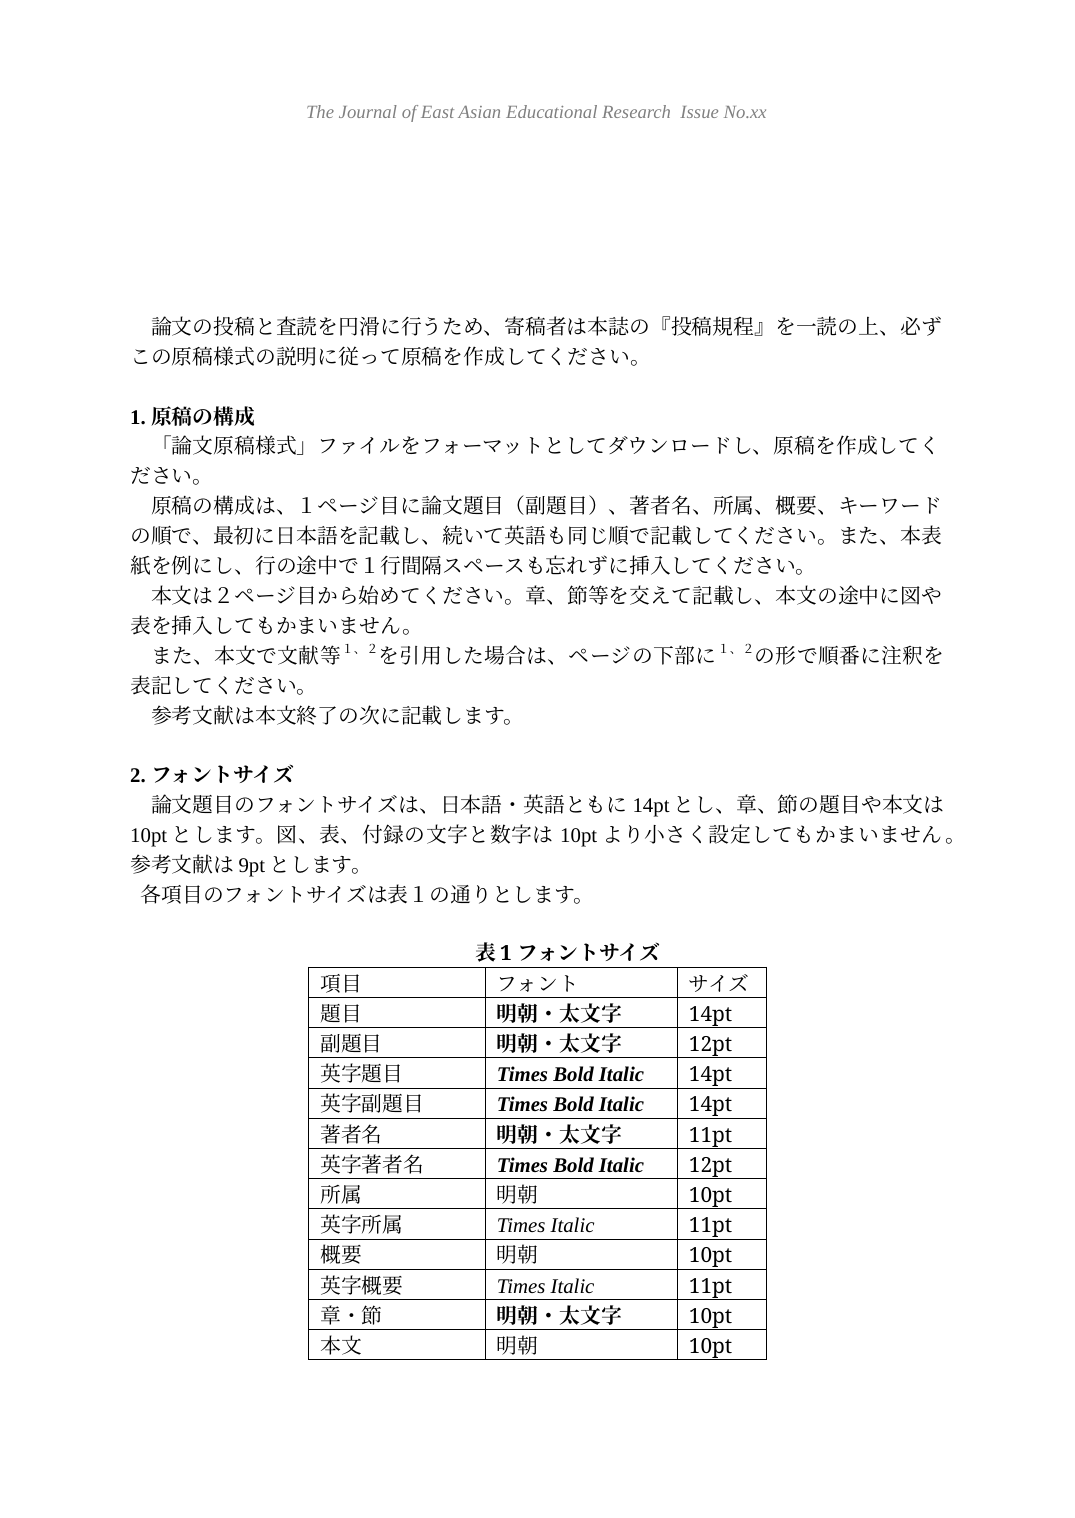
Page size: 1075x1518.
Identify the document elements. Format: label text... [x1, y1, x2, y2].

text また、本文で文献等１、２を引用した場合は、ページの下部に１、２の形で順番に注釈を表記してください。 [130, 639, 945, 699]
table_cell 12pt [678, 1149, 766, 1178]
table_cell 英字副題目 [309, 1089, 485, 1118]
table_header 項目 [309, 968, 485, 997]
table_cell 明朝・太文字 [486, 1119, 677, 1148]
table_cell 英字概要 [309, 1270, 485, 1299]
text 論文題目のフォントサイズは、日本語・英語ともに14ptとし、章、節の題目や本文は10ptとします。図、表、付録の文字と数字は10ptより小さく設定してもかまいません。参考文献は9ptとします。 [130, 789, 945, 878]
table_cell 14pt [678, 1089, 766, 1118]
table_cell Times Bold Italic [486, 1058, 677, 1087]
table_cell Times Bold Italic [486, 1149, 677, 1178]
table_cell 12pt [678, 1028, 766, 1057]
table_cell 10pt [678, 1300, 766, 1329]
table_cell 題目 [309, 998, 485, 1027]
text 1. 原稿の構成 [130, 400, 945, 430]
table_cell 英字題目 [309, 1058, 485, 1087]
text 本文は２ページ目から始めてください。章、節等を交えて記載し、本文の途中に図や表を挿入してもかまいません。 [130, 579, 945, 639]
table_cell 概要 [309, 1240, 485, 1269]
text 2. フォントサイズ [130, 759, 945, 789]
table_cell 副題目 [309, 1028, 485, 1057]
text 参考文献は本文終了の次に記載します。 [130, 699, 945, 729]
table_cell 明朝 [486, 1330, 677, 1359]
table_cell Times Italic [486, 1209, 677, 1238]
table_header フォント [486, 968, 677, 997]
table_cell 明朝・太文字 [486, 998, 677, 1027]
table_cell 所属 [309, 1179, 485, 1208]
table_cell 本文 [309, 1330, 485, 1359]
table_cell 明朝・太文字 [486, 1028, 677, 1057]
table_cell 14pt [678, 998, 766, 1027]
table_cell 明朝・太文字 [486, 1300, 677, 1329]
table_cell 14pt [678, 1058, 766, 1087]
text 論文の投稿と査読を円滑に行うため、寄稿者は本誌の『投稿規程』を一読の上、必ずこの原稿様式の説明に従って原稿を作成してください。 [130, 310, 945, 370]
text 「論文原稿様式」ファイルをフォーマットとしてダウンロードし、原稿を作成してください。 [130, 430, 945, 490]
table_header サイズ [678, 968, 766, 997]
table_cell 10pt [678, 1240, 766, 1269]
table_cell 英字所属 [309, 1209, 485, 1238]
table_cell 10pt [678, 1330, 766, 1359]
table_cell 著者名 [309, 1119, 485, 1148]
table_cell 11pt [678, 1119, 766, 1148]
table_cell 10pt [678, 1179, 766, 1208]
table_cell 明朝 [486, 1240, 677, 1269]
table_cell 11pt [678, 1270, 766, 1299]
text 各項目のフォントサイズは表１の通りとします。 [130, 878, 945, 908]
table_cell 英字著者名 [309, 1149, 485, 1178]
table_cell Times Italic [486, 1270, 677, 1299]
table_cell Times Bold Italic [486, 1089, 677, 1118]
table_cell 11pt [678, 1209, 766, 1238]
table_cell 章・節 [309, 1300, 485, 1329]
text 原稿の構成は、１ページ目に論文題目（副題目）、著者名、所属、概要、キーワードの順で、最初に日本語を記載し、続いて英語も同じ順で記載してください。また、本表紙を例にし、行の途中で１行間隔スペースも忘れずに挿入してください。 [130, 490, 945, 579]
table_cell 明朝 [486, 1179, 677, 1208]
text 表1 フォントサイズ [130, 937, 945, 967]
